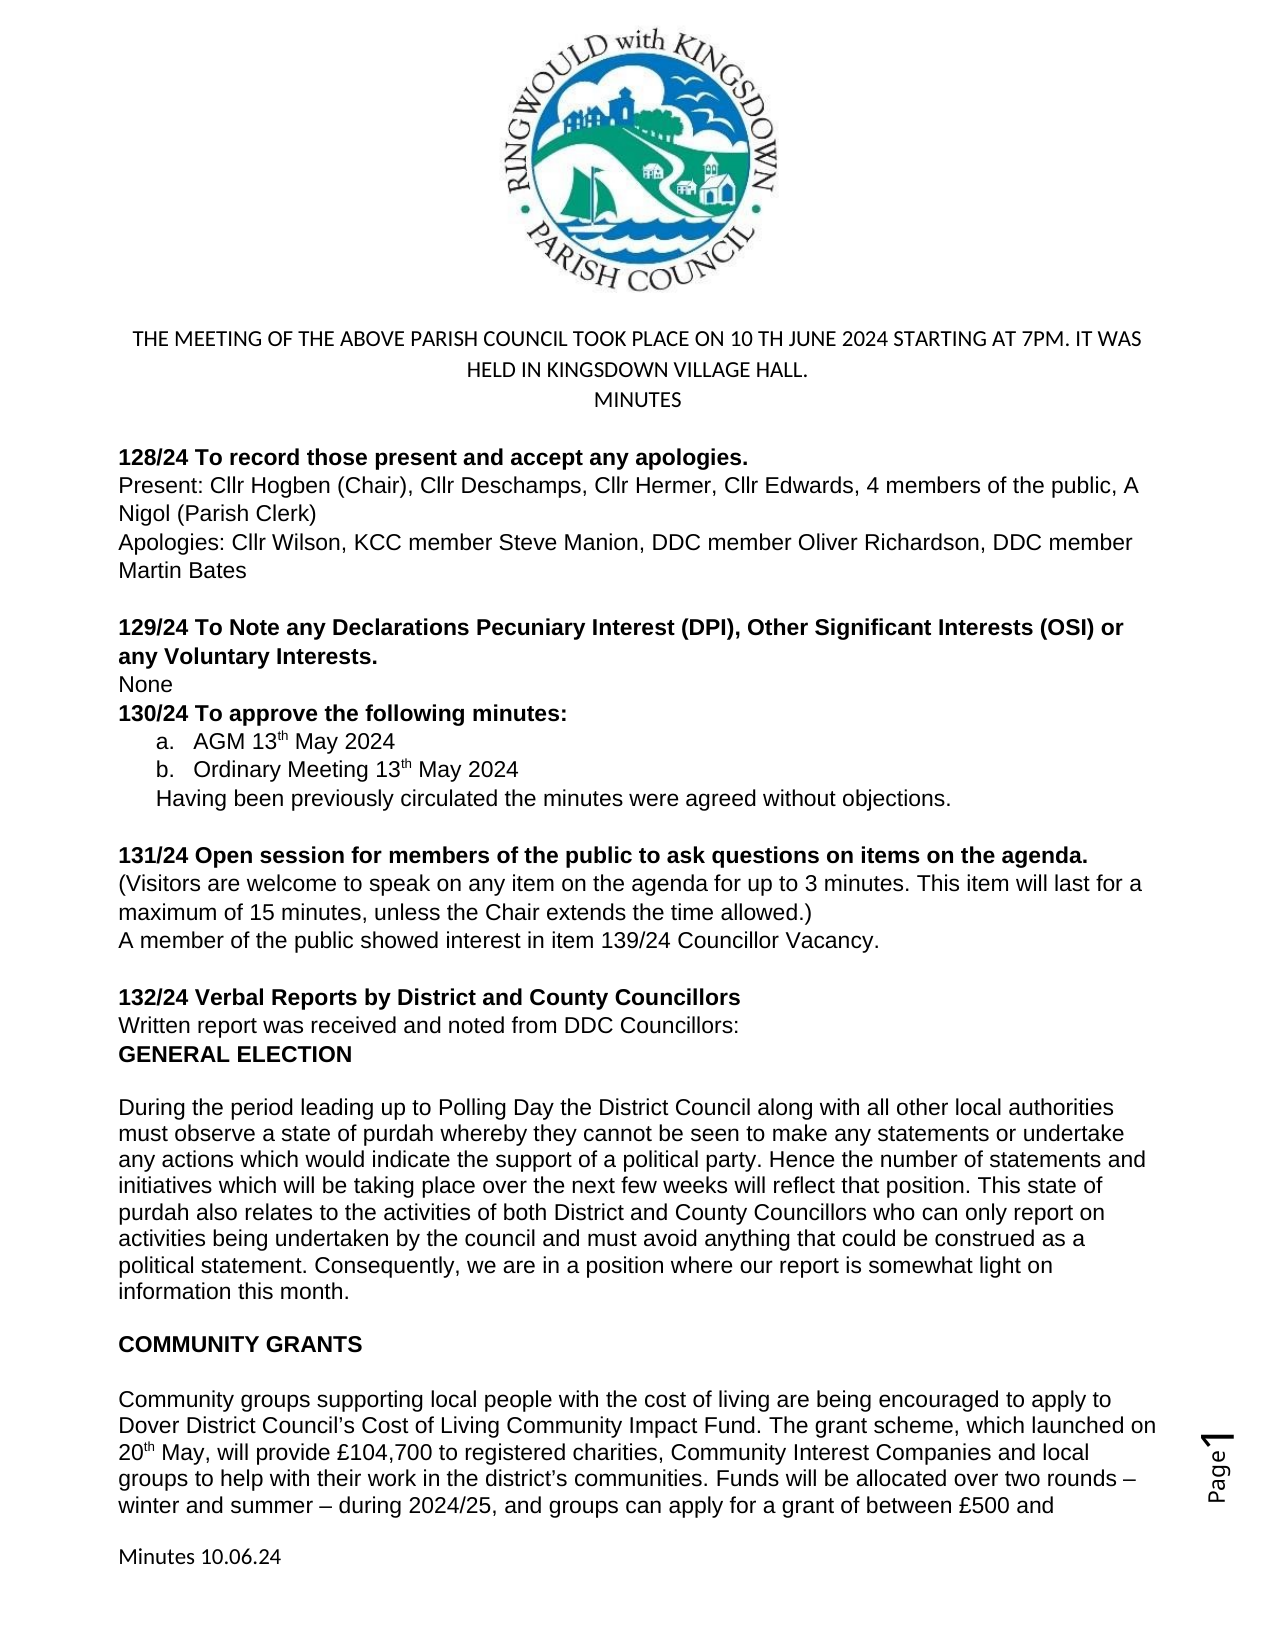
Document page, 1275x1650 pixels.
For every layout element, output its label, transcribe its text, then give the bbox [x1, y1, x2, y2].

text Written report was received and noted from DDC Councillors: [118, 1012, 1157, 1039]
text Present: Cllr Hogben (Chair), Cllr Deschamps, Cllr Hermer, Cllr Edwards, 4 members of the public, A Nigol (Parish Clerk) [118, 472, 1157, 527]
text (Visitors are welcome to speak on any item on the agenda for up to 3 minutes. This item will last for a maximum of 15 minutes, unless the Chair extends the time allowed.) [118, 870, 1157, 925]
text GENERAL ELECTION [118, 1041, 1157, 1067]
text During the period leading up to Polling Day the District Council along with all other local authorities must observe a state of purdah whereby they cannot be seen to make any statements or undertake any actions which would indicate the support of a political party. Hence the number of statements and initiatives which will be taking place over the next few weeks will reflect that position. This state of purdah also relates to the activities of both District and County Councillors who can only report on activities being undertaken by the council and must avoid anything that could be construed as a political statement. Consequently, we are in a position where our report is somewhat light on information this month. [118, 1093, 1157, 1304]
text 132/24 Verbal Reports by District and County Councillors [118, 984, 1157, 1010]
text MINUTES [118, 385, 1157, 413]
text Apologies: Cllr Wilson, KCC member Steve Manion, DDC member Oliver Richardson, DDC member Martin Bates [118, 529, 1157, 584]
text 129/24 To Note any Declarations Pecuniary Interest (DPI), Other Significant Interests (OSI) or any Voluntary Interests. [118, 614, 1157, 669]
text A member of the public showed interest in item 139/24 Councillor Vacancy. [118, 927, 1157, 953]
picture [491, 17, 784, 323]
text THE MEETING OF THE ABOVE PARISH COUNCIL TOOK PLACE ON 10 TH JUNE 2024 STARTING AT 7PM. IT WAS HELD IN KINGSDOWN VILLAGE HALL. [118, 324, 1157, 383]
text None [118, 671, 1157, 697]
text 130/24 To approve the following minutes: [118, 699, 1157, 726]
list Ordinary Meeting 13th May 2024 [156, 756, 1157, 783]
text COMMUNITY GRANTS [118, 1331, 1157, 1357]
text 131/24 Open session for members of the public to ask questions on items on the agenda. [118, 842, 1157, 868]
text 128/24 To record those present and accept any apologies. [118, 443, 1157, 470]
list AGM 13th May 2024 [156, 728, 1157, 754]
text Having been previously circulated the minutes were agreed without objections. [156, 785, 1157, 811]
